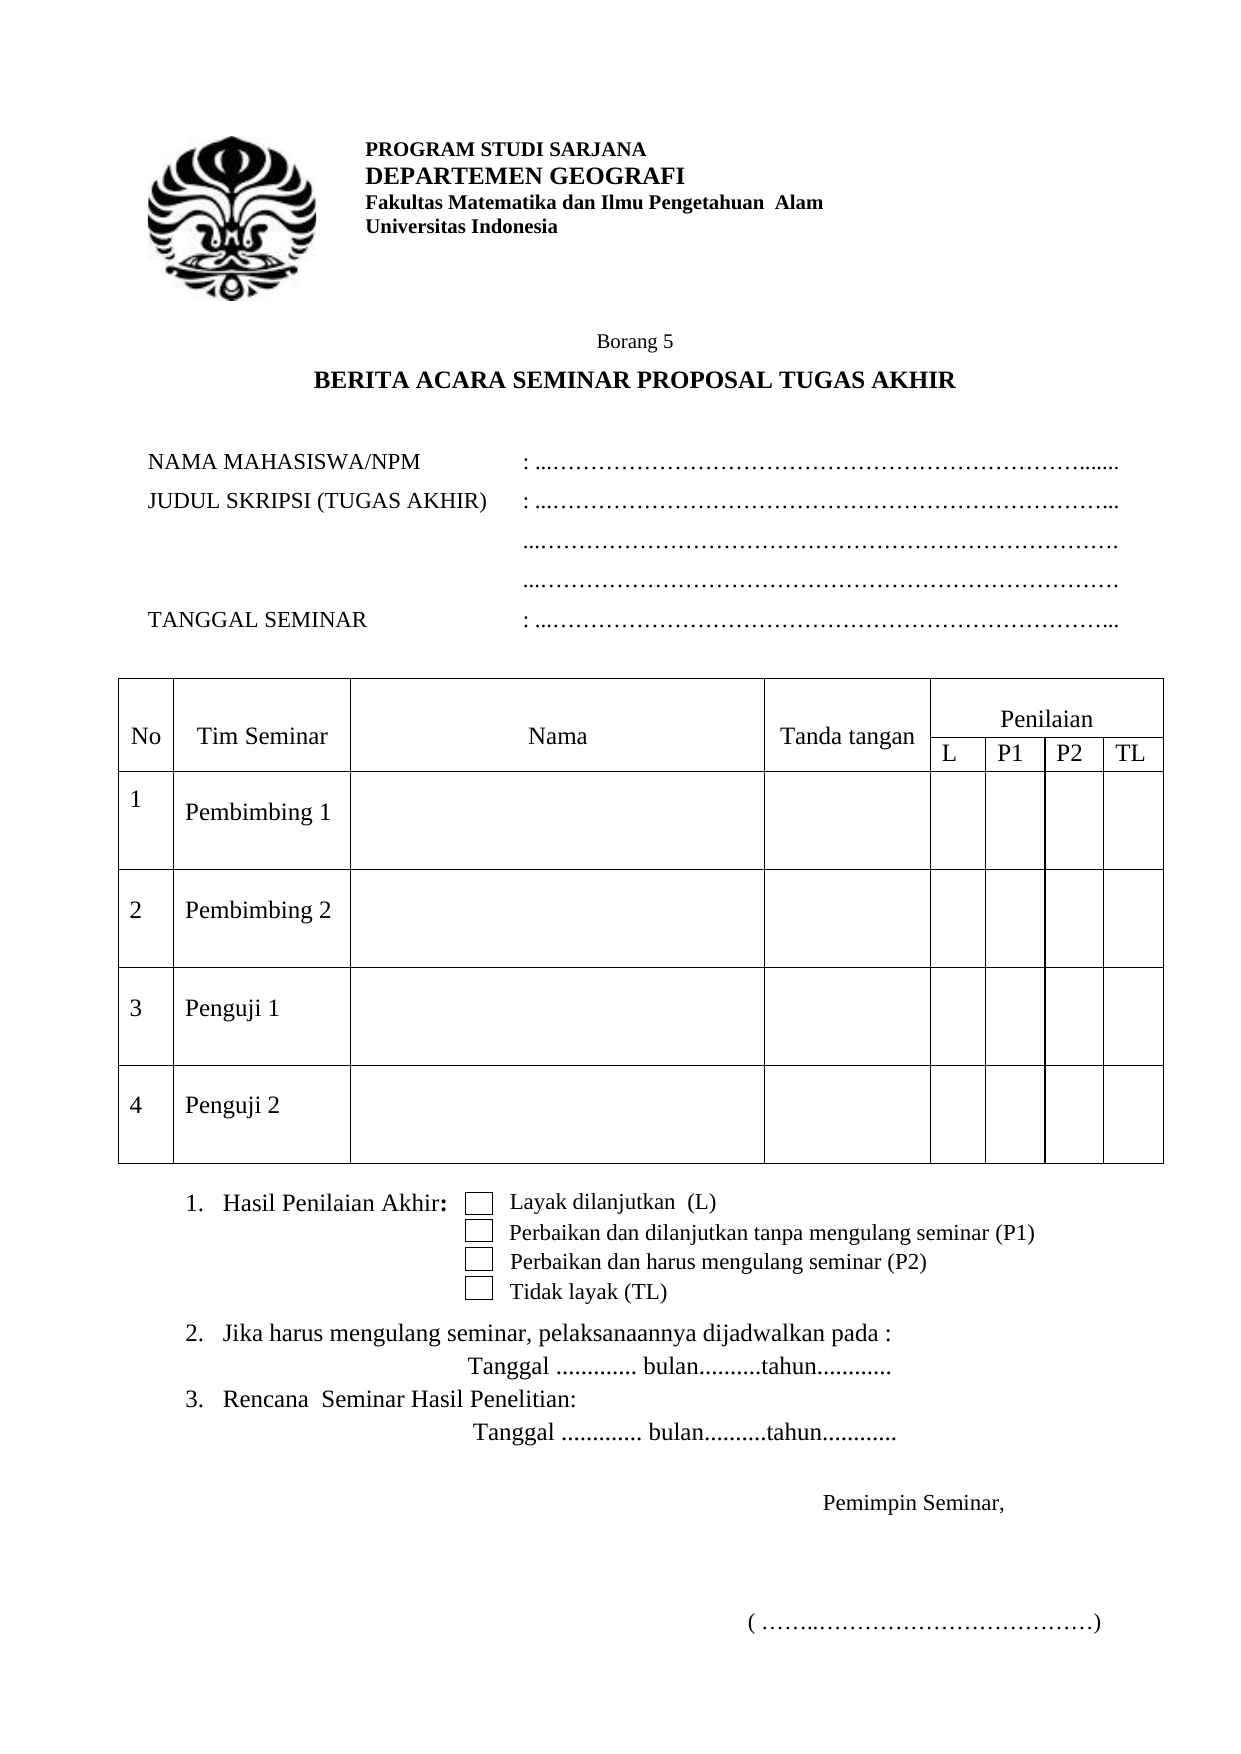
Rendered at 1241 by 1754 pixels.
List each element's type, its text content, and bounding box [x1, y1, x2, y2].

table_cell 3 [119, 968, 173, 1064]
table_cell [1046, 1066, 1103, 1162]
table_cell [1104, 870, 1163, 967]
text JUDUL SKRIPSI (TUGAS AKHIR) : ...………………………………………………………………... [148, 487, 1122, 513]
table_header Tanda tangan [765, 679, 930, 771]
table_cell [765, 870, 930, 967]
title BERITA ACARA SEMINAR PROPOSAL TUGAS AKHIR [148, 365, 1122, 394]
table_cell [986, 968, 1044, 1064]
table_cell [1046, 870, 1103, 967]
table_cell [351, 772, 764, 869]
text Tanggal ............. bulan..........tahun............ [399, 1351, 1122, 1380]
text ( ……..………………………………) [673, 1608, 1122, 1634]
table_header Nama [351, 679, 764, 771]
table_header Tim Seminar [174, 679, 350, 771]
table_cell [1046, 772, 1103, 869]
table_cell [931, 870, 985, 967]
table_cell Pembimbing 2 [174, 870, 350, 967]
table_cell P2 [1046, 738, 1103, 771]
table_cell TL [1104, 738, 1163, 771]
table_cell [1046, 968, 1103, 1064]
text NAMA MAHASISWA/NPM : ...……………………………………………………………....... [148, 448, 1122, 474]
table_cell [986, 772, 1044, 869]
table_cell [765, 772, 930, 869]
text ...…………………………………………………………………. [148, 566, 1122, 592]
table_cell [765, 1066, 930, 1162]
table_cell [351, 968, 764, 1064]
table_header No [119, 679, 173, 771]
table_cell Penguji 2 [174, 1066, 350, 1162]
picture [147, 136, 317, 301]
table_cell [351, 1066, 764, 1162]
table_cell L [931, 738, 985, 771]
text ...…………………………………………………………………. [148, 527, 1122, 553]
table_cell [986, 870, 1044, 967]
table_header Penilaian [931, 679, 1163, 737]
table_cell [765, 968, 930, 1064]
table_cell [351, 870, 764, 967]
table_cell 2 [119, 870, 173, 967]
text TANGGAL SEMINAR : ...………………………………………………………………... [148, 606, 1122, 632]
table_cell Pembimbing 1 [174, 772, 350, 869]
list Hasil Penilaian Akhir: [185, 1188, 1122, 1217]
table_cell [931, 968, 985, 1064]
table_cell [1104, 1066, 1163, 1162]
table_cell Penguji 1 [174, 968, 350, 1064]
table_cell [1104, 772, 1163, 869]
title Borang 5 [148, 329, 1122, 353]
table_cell 4 [119, 1066, 173, 1162]
text Tanggal ............. bulan..........tahun............ [473, 1417, 1122, 1446]
table_cell [986, 1066, 1044, 1162]
table_cell 1 [119, 772, 173, 869]
list Rencana Seminar Hasil Penelitian: [185, 1384, 1122, 1413]
table_cell [931, 772, 985, 869]
table_cell P1 [986, 738, 1044, 771]
table_cell [931, 1066, 985, 1162]
subtitle Pemimpin Seminar, [748, 1489, 1122, 1516]
list Jika harus mengulang seminar, pelaksanaannya dijadwalkan pada : [185, 1318, 1122, 1347]
table_cell [1104, 968, 1163, 1064]
